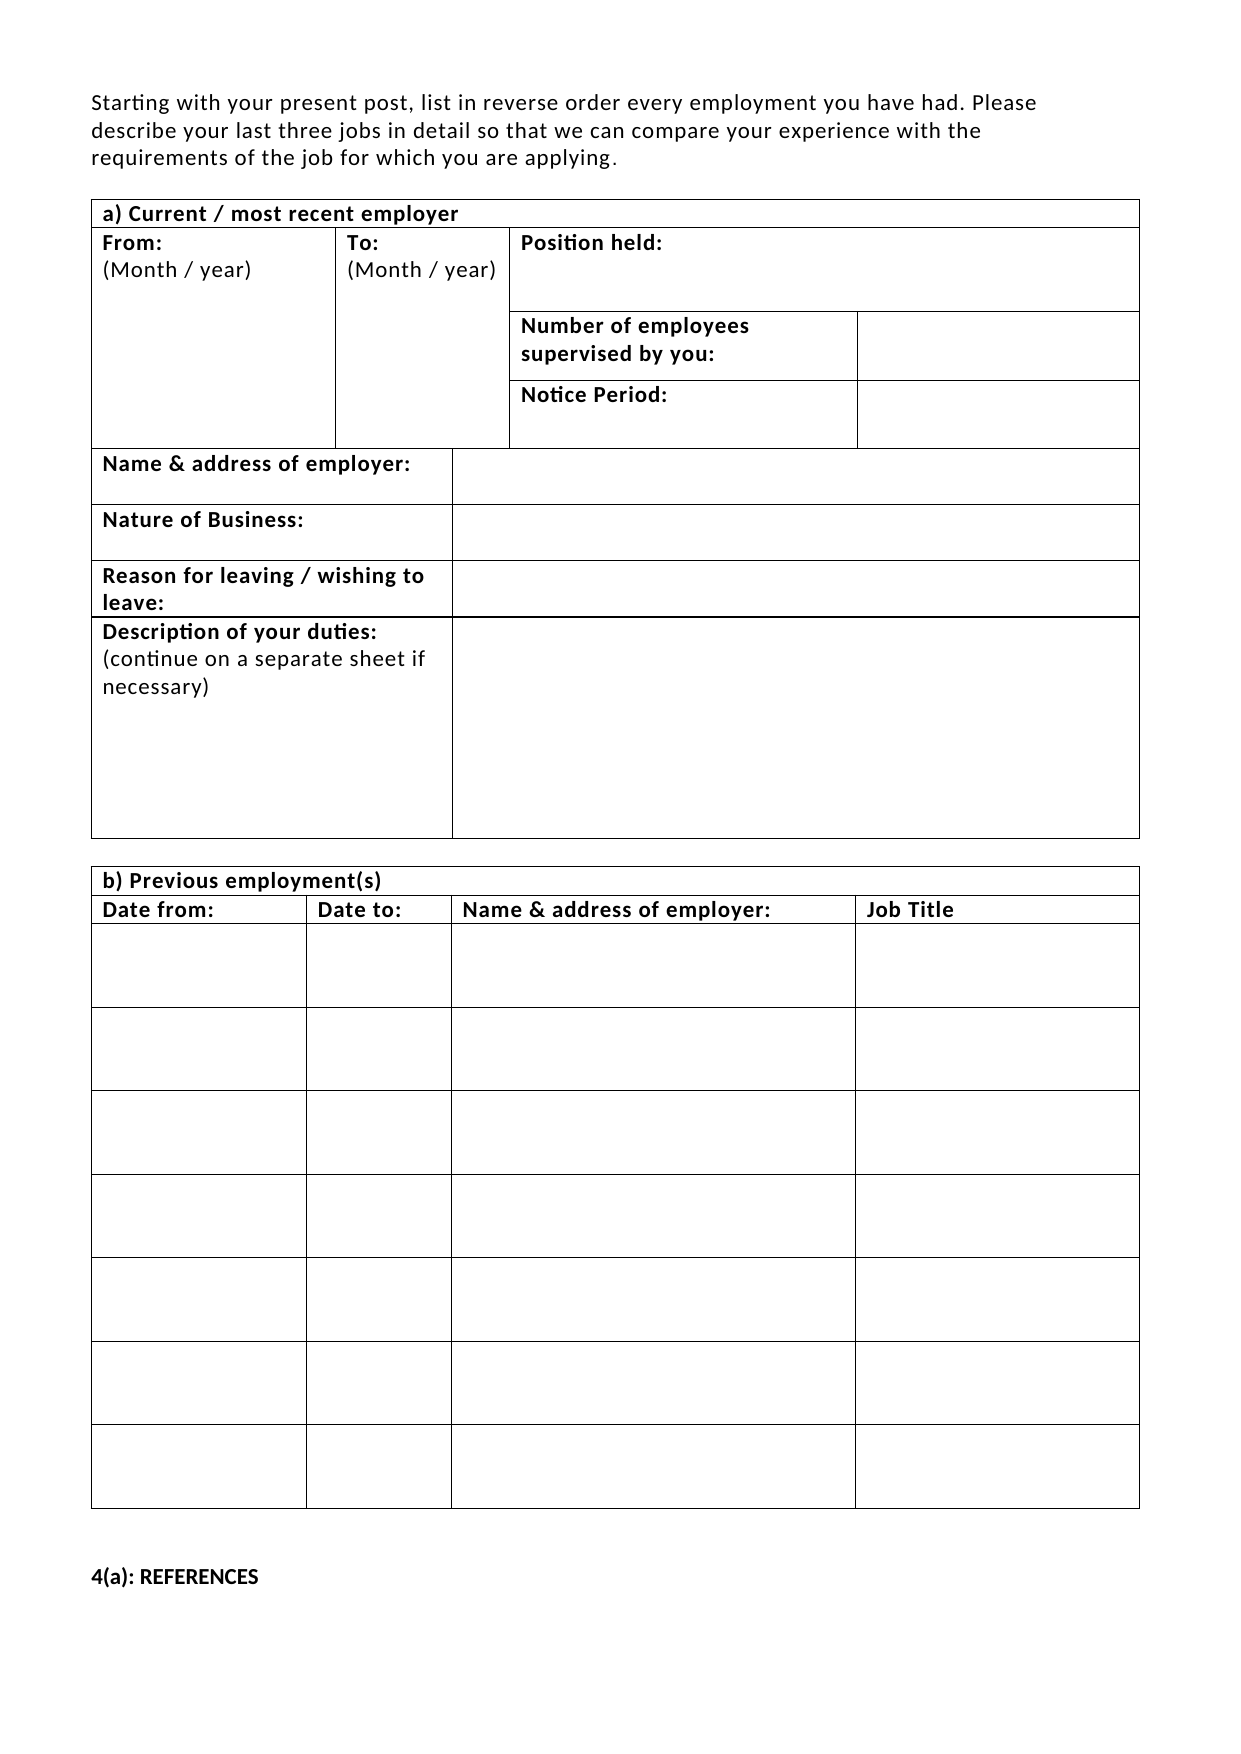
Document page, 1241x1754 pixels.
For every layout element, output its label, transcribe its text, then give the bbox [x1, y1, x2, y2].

table_cell Date from: [92, 896, 306, 923]
table_cell [92, 924, 306, 1007]
table_cell [307, 1175, 451, 1257]
table_cell Description of your duties: (continue on a separate sheet if necessary) [92, 618, 452, 837]
table_cell [856, 1175, 1139, 1257]
table_cell Reason for leaving / wishing to leave: [92, 561, 452, 616]
table_cell [856, 1091, 1139, 1174]
table_cell [452, 1342, 855, 1424]
table_cell [453, 505, 1139, 560]
table_cell [453, 449, 1139, 504]
table_cell [453, 561, 1139, 616]
table_cell [307, 1425, 451, 1508]
table_cell [307, 1091, 451, 1174]
table_cell [307, 924, 451, 1007]
table_cell [858, 381, 1139, 448]
table_cell [92, 1425, 306, 1508]
table_cell [92, 1342, 306, 1424]
table_cell [92, 1091, 306, 1174]
table_cell Job Title [856, 896, 1139, 923]
table_cell Position held: [510, 228, 1139, 311]
table_header a) Current / most recent employer [92, 200, 1139, 227]
table_cell [307, 1258, 451, 1341]
table_cell Name & address of employer: [452, 896, 855, 923]
table_cell [453, 618, 1139, 837]
table_cell [856, 924, 1139, 1007]
table_cell [452, 1258, 855, 1341]
table_header b) Previous employment(s) [92, 867, 1139, 894]
table_cell [856, 1258, 1139, 1341]
table_cell Date to: [307, 896, 451, 923]
text Starting with your present post, list in reverse order every employment you have had. Please describe your last three jobs in detail so that we can compare your experience with the requirements of the job for which you are applying. [91, 89, 1124, 171]
table_cell [307, 1008, 451, 1090]
table_cell [92, 1175, 306, 1257]
table_cell [856, 1342, 1139, 1424]
table_cell [452, 1008, 855, 1090]
table_cell Number of employees supervised by you: [510, 312, 857, 379]
table_cell From: (Month / year) [92, 228, 335, 448]
table_cell [452, 924, 855, 1007]
table_cell [856, 1425, 1139, 1508]
table_cell [452, 1091, 855, 1174]
table_cell Nature of Business: [92, 505, 452, 560]
table_cell Notice Period: [510, 381, 857, 448]
text 4(a): REFERENCES [91, 1562, 1090, 1590]
table_cell [452, 1175, 855, 1257]
table_cell [307, 1342, 451, 1424]
table_cell [92, 1008, 306, 1090]
table_cell [92, 1258, 306, 1341]
table_cell [452, 1425, 855, 1508]
table_cell Name & address of employer: [92, 449, 452, 504]
table_cell To: (Month / year) [336, 228, 509, 448]
table_cell [858, 312, 1139, 379]
table_cell [856, 1008, 1139, 1090]
